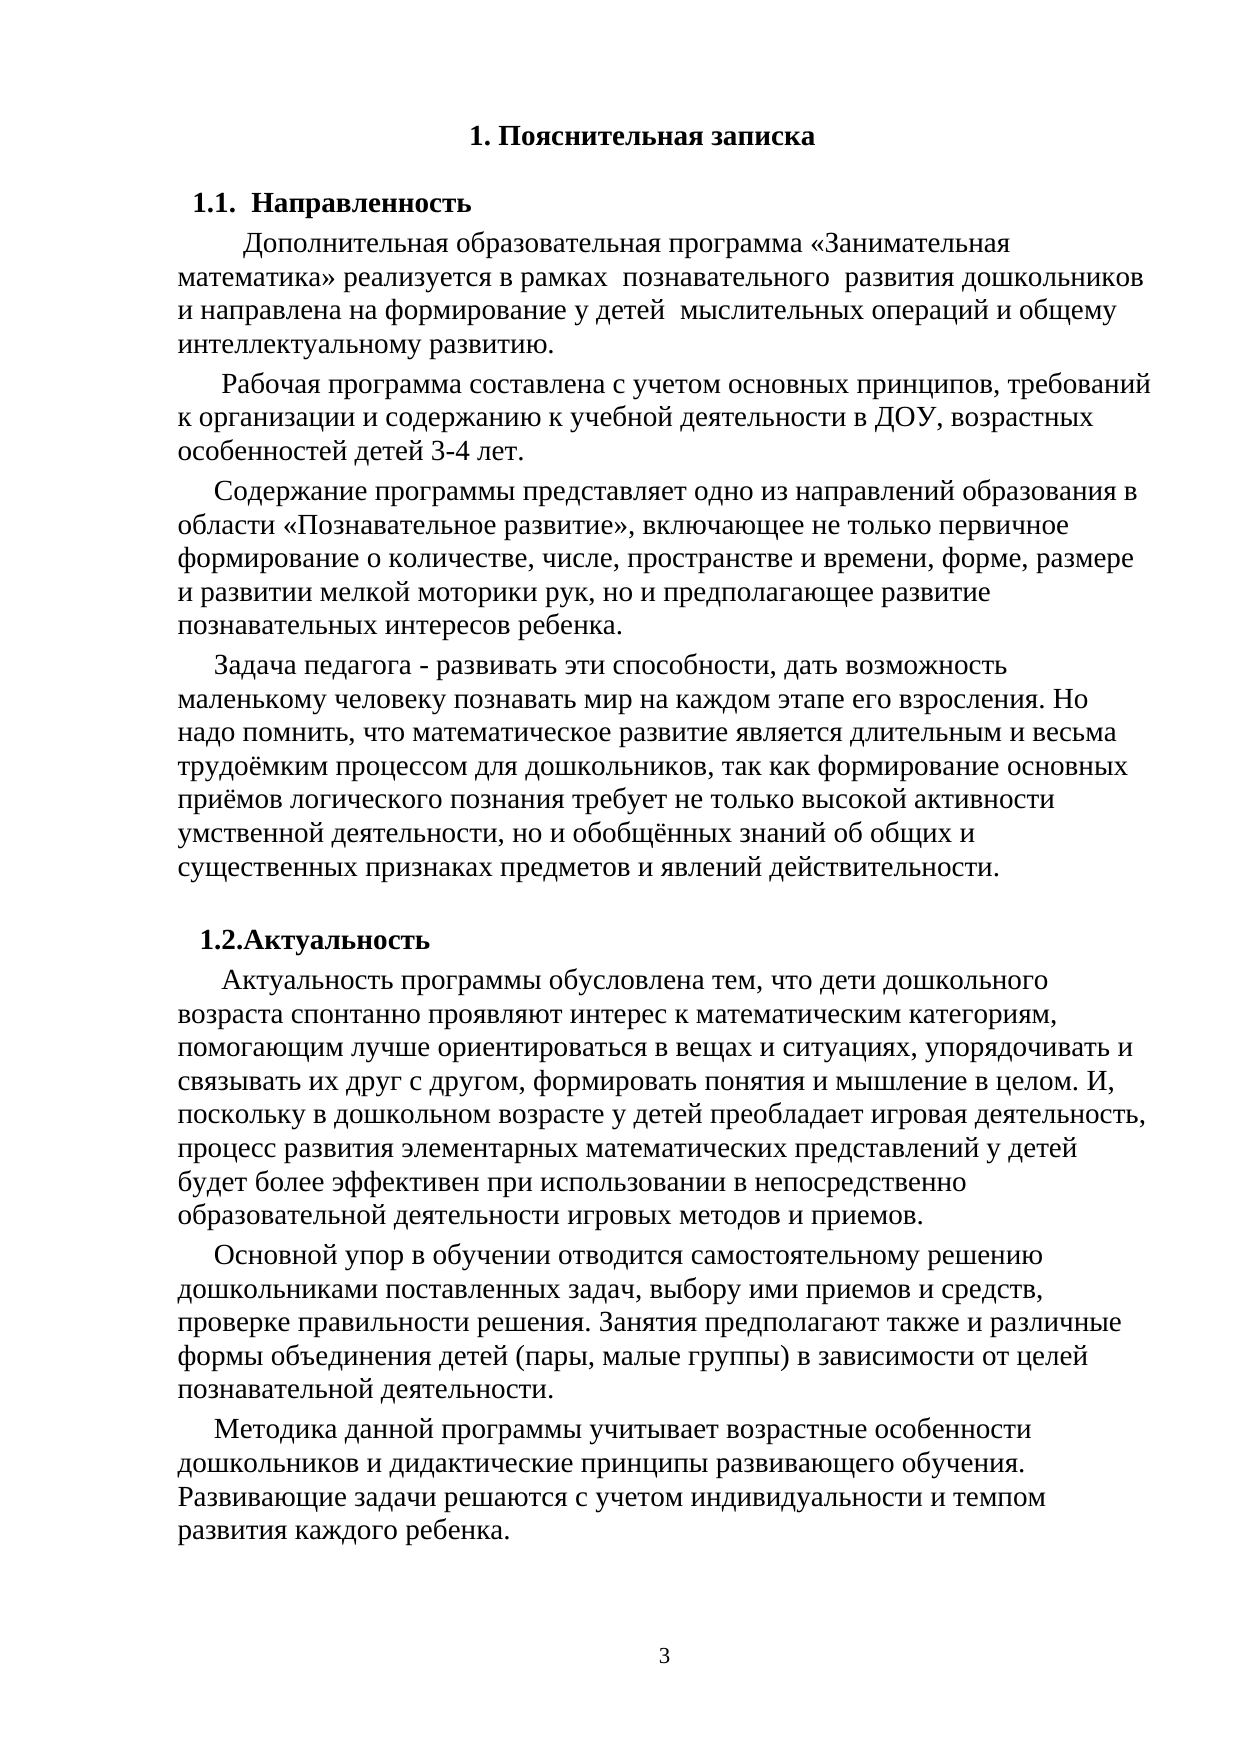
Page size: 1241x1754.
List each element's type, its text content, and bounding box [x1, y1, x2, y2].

text Актуальность программы обусловлена тем, что дети дошкольного возраста спонтанно проявляют интерес к математическим категориям, помогающим лучше ориентироваться в вещах и ситуациях, упорядочивать и связывать их друг с другом, формировать понятия и мышление в целом. И, поскольку в дошкольном возрасте у детей преобладает игровая деятельность, процесс развития элементарных математических представлений у детей будет более эффективен при использовании в непосредственно образовательной деятельности игровых методов и приемов. [177, 962, 1152, 1231]
text 1.2.Актуальность [192, 922, 1152, 956]
text Содержание программы представляет одно из направлений образования в области «Познавательное развитие», включающее не только первичное формирование о количестве, числе, пространстве и времени, форме, размере и развитии мелкой моторики рук, но и предполагающее развитие познавательных интересов ребенка. [177, 473, 1152, 641]
text Рабочая программа составлена с учетом основных принципов, требований к организации и содержанию к учебной деятельности в ДОУ, возрастных особенностей детей 3-4 лет. [177, 366, 1152, 467]
list 1. Пояснительная записка [133, 118, 1152, 152]
text Дополнительная образовательная программа «Занимательная математика» реализуется в рамках познавательного развития дошкольников и направлена на формирование у детей мыслительных операций и общему интеллектуальному развитию. [177, 225, 1152, 359]
text Задача педагога - развивать эти способности, дать возможность маленькому человеку познавать мир на каждом этапе его взросления. Но надо помнить, что математическое развитие является длительным и весьма трудоёмким процессом для дошкольников, так как формирование основных приёмов логического познания требует не только высокой активности умственной деятельности, но и обобщённых знаний об общих и существенных признаках предметов и явлений действительности. [177, 647, 1152, 882]
list Направленность [192, 185, 1152, 219]
text Методика данной программы учитывает возрастные особенности дошкольников и дидактические принципы развивающего обучения. Развивающие задачи решаются с учетом индивидуальности и темпом развития каждого ребенка. [177, 1412, 1152, 1546]
text Основной упор в обучении отводится самостоятельному решению дошкольниками поставленных задач, выбору ими приемов и средств, проверке правильности решения. Занятия предполагают также и различные формы объединения детей (пары, малые группы) в зависимости от целей познавательной деятельности. [177, 1237, 1152, 1405]
